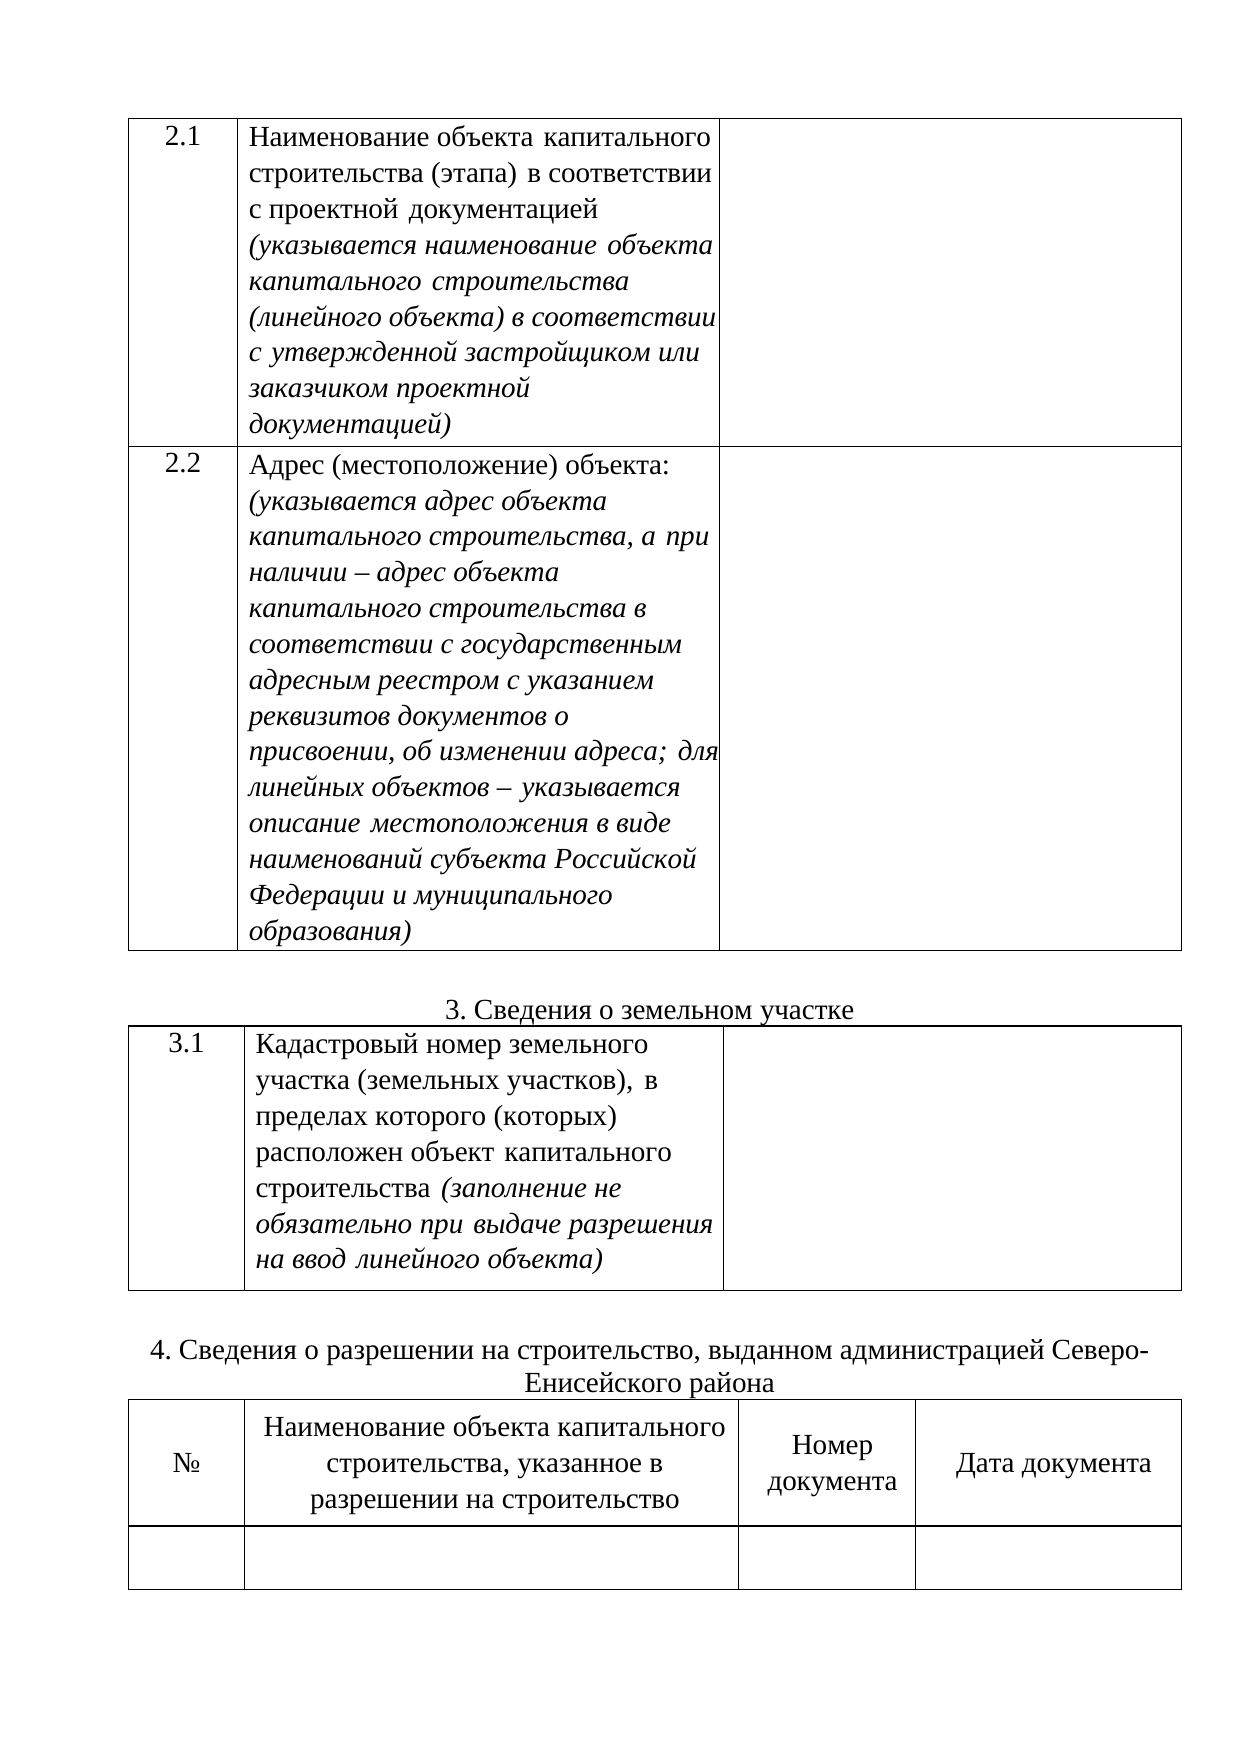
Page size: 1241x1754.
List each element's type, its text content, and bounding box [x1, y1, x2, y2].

table_cell Адрес (местоположение) объекта: (указывается адрес объекта капитального строительства, а при наличии – адрес объекта капитального строительства в соответствии с государственным адресным реестром с указанием реквизитов документов о присвоении, об изменении адреса; для линейных объектов – указывается описание местоположения в виде наименований субъекта Российской Федерации и муниципального образования) [238, 447, 719, 950]
table_header [724, 1027, 1181, 1290]
table_cell [720, 447, 1181, 950]
table_header № [129, 1400, 244, 1525]
table_header [720, 119, 1181, 446]
table_cell [916, 1527, 1181, 1589]
table_cell [739, 1527, 915, 1589]
text 3. Сведения о земельном участке [118, 992, 1181, 1025]
table_header 3.1 [129, 1027, 244, 1290]
table_header Наименование объекта капитального строительства (этапа) в соответствии с проектной документацией (указывается наименование объекта капитального строительства (линейного объекта) в соответствии с утвержденной застройщиком или заказчиком проектной документацией) [238, 119, 719, 446]
table_cell [245, 1527, 738, 1589]
table_cell [129, 1527, 244, 1589]
table_header Кадастровый номер земельного участка (земельных участков), в пределах которого (которых) расположен объект капитального строительства (заполнение не обязательно при выдаче разрешения на ввод линейного объекта) [245, 1027, 723, 1290]
table_header 2.1 [129, 119, 237, 446]
table_header Наименование объекта капитального строительства, указанное в разрешении на строительство [245, 1400, 738, 1525]
table_header Номер документа [739, 1400, 915, 1525]
table_cell 2.2 [129, 447, 237, 950]
table_header Дата документа [916, 1400, 1181, 1525]
text 4. Сведения о разрешении на строительство, выданном администрацией Северо-Енисейского района [118, 1332, 1181, 1399]
